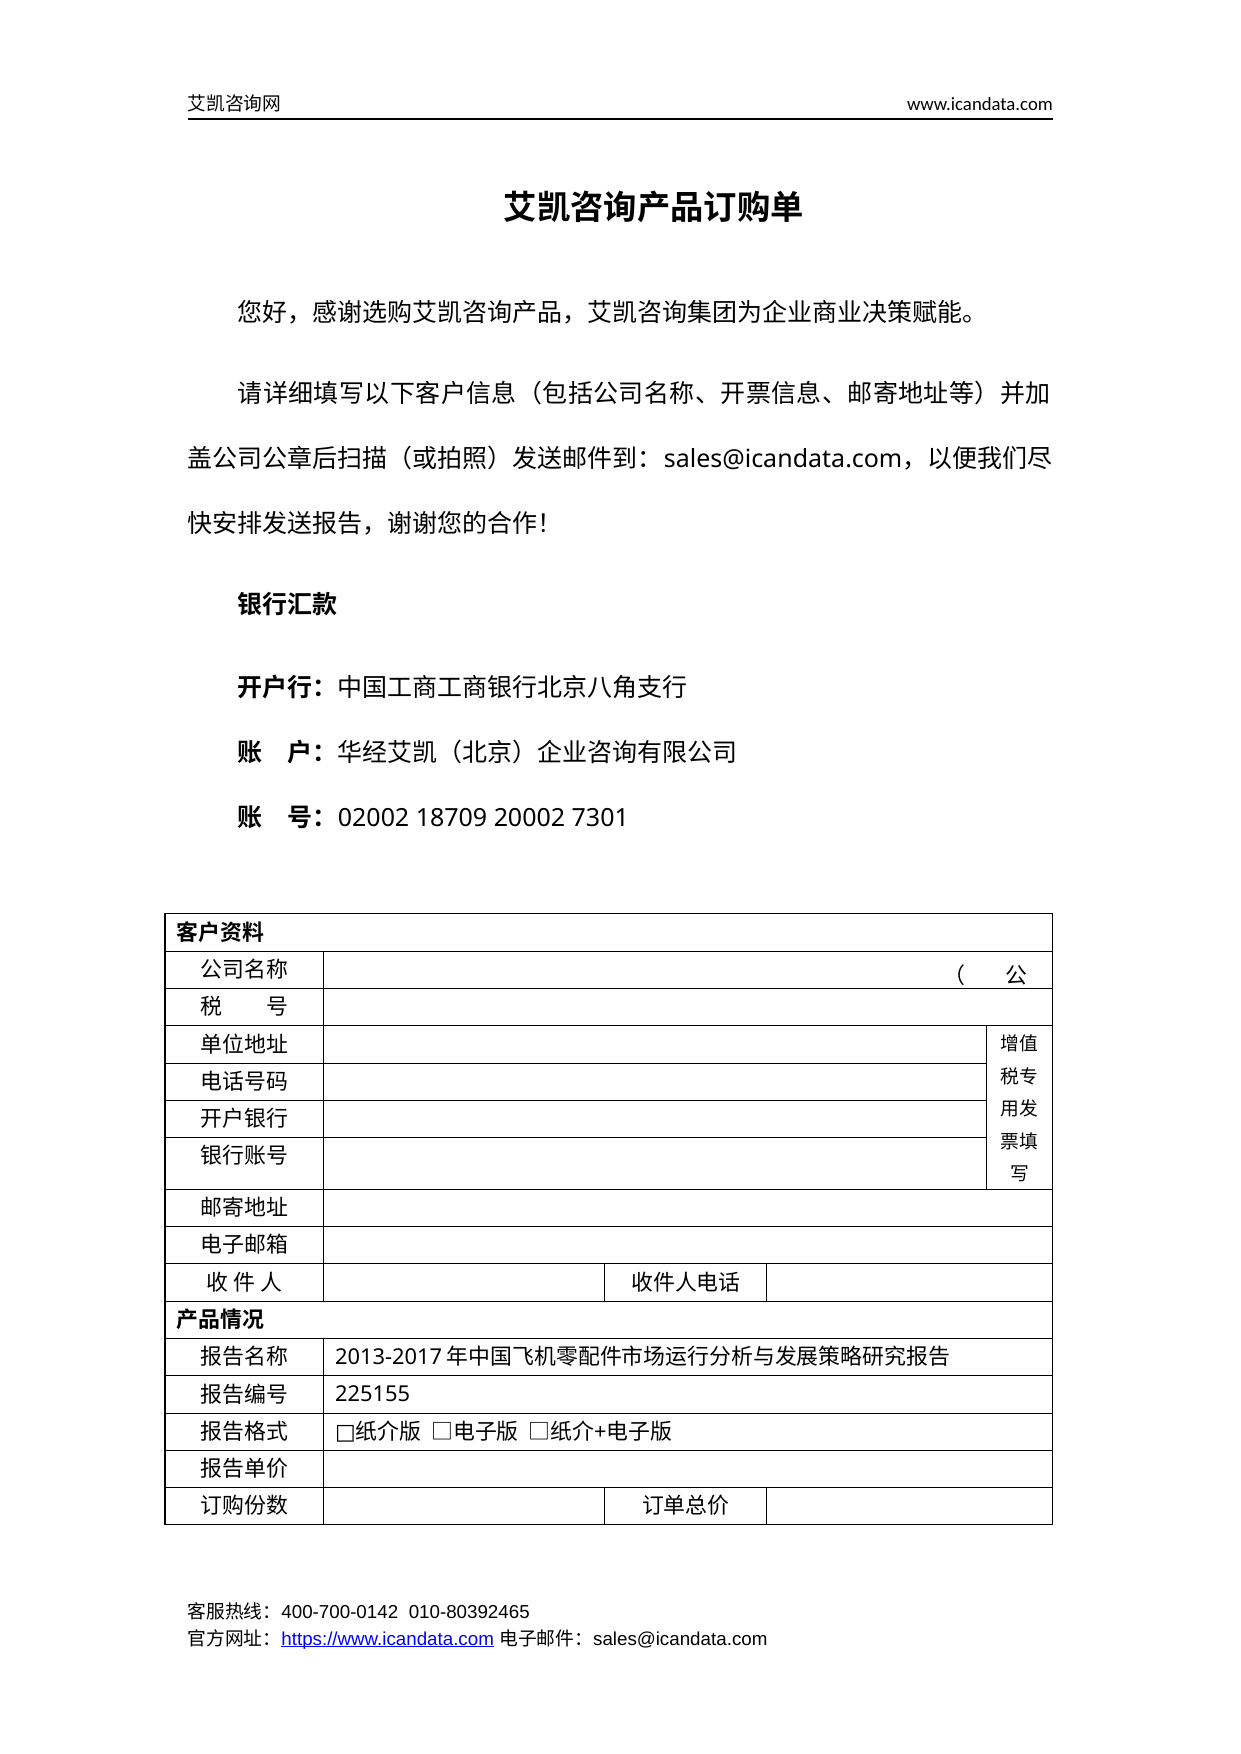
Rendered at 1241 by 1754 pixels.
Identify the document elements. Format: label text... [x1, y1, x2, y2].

table_cell [324, 1064, 986, 1100]
table_cell [324, 1488, 604, 1524]
table_cell 225155 [324, 1376, 1052, 1412]
table_cell 电话号码 [166, 1064, 323, 1100]
table_cell [324, 1227, 1052, 1263]
table_cell 税 号 [166, 989, 323, 1025]
text 请详细填写以下客户信息（包括公司名称、开票信息、邮寄地址等）并加盖公司公章后扫描（或拍照）发送邮件到：sales@icandata.com，以便我们尽快安排发送报告，谢谢您的合作！ [187, 359, 1053, 554]
table_header 客户资料 [166, 914, 1052, 951]
table_cell [324, 1138, 986, 1189]
table_cell 单位地址 [166, 1026, 323, 1062]
table_cell 增值税专用发票填写 [987, 1026, 1052, 1189]
table_cell 电子邮箱 [166, 1227, 323, 1263]
table_cell [767, 1488, 1052, 1524]
table_cell 邮寄地址 [166, 1190, 323, 1226]
table_cell 产品情况 [166, 1302, 1052, 1338]
text 开户行：中国工商工商银行北京八角支行 [187, 653, 1053, 718]
text 账 户：华经艾凯（北京）企业咨询有限公司 [187, 718, 1053, 783]
table_cell 公司名称 [166, 952, 323, 988]
text 您好，感谢选购艾凯咨询产品，艾凯咨询集团为企业商业决策赋能。 [187, 278, 1053, 343]
table_cell 订单总价 [605, 1488, 766, 1524]
text 账 号：02002 18709 20002 7301 [187, 783, 1053, 848]
table_cell [324, 1101, 986, 1137]
table_cell 开户银行 [166, 1101, 323, 1137]
table_cell 银行账号 [166, 1138, 323, 1189]
table_cell [324, 1451, 1052, 1487]
table_cell □纸介版 □电子版 □纸介+电子版 [324, 1414, 1052, 1450]
table_cell [324, 1264, 604, 1301]
table_cell [767, 1264, 1052, 1301]
table_cell 2013-2017年中国飞机零配件市场运行分析与发展策略研究报告 [324, 1339, 1052, 1375]
table_cell 收件人电话 [605, 1264, 766, 1301]
table_cell 报告编号 [166, 1376, 323, 1412]
table_cell 报告名称 [166, 1339, 323, 1375]
text 艾凯咨询产品订购单 [187, 172, 1053, 237]
table_cell 收 件 人 [166, 1264, 323, 1301]
table_cell 报告格式 [166, 1414, 323, 1450]
table_cell [324, 1190, 1052, 1226]
text 银行汇款 [187, 570, 1053, 635]
table_cell 报告单价 [166, 1451, 323, 1487]
table_cell 订购份数 [166, 1488, 323, 1524]
table_cell [324, 952, 1052, 988]
table_cell [324, 989, 1052, 1025]
table_cell [324, 1026, 986, 1062]
